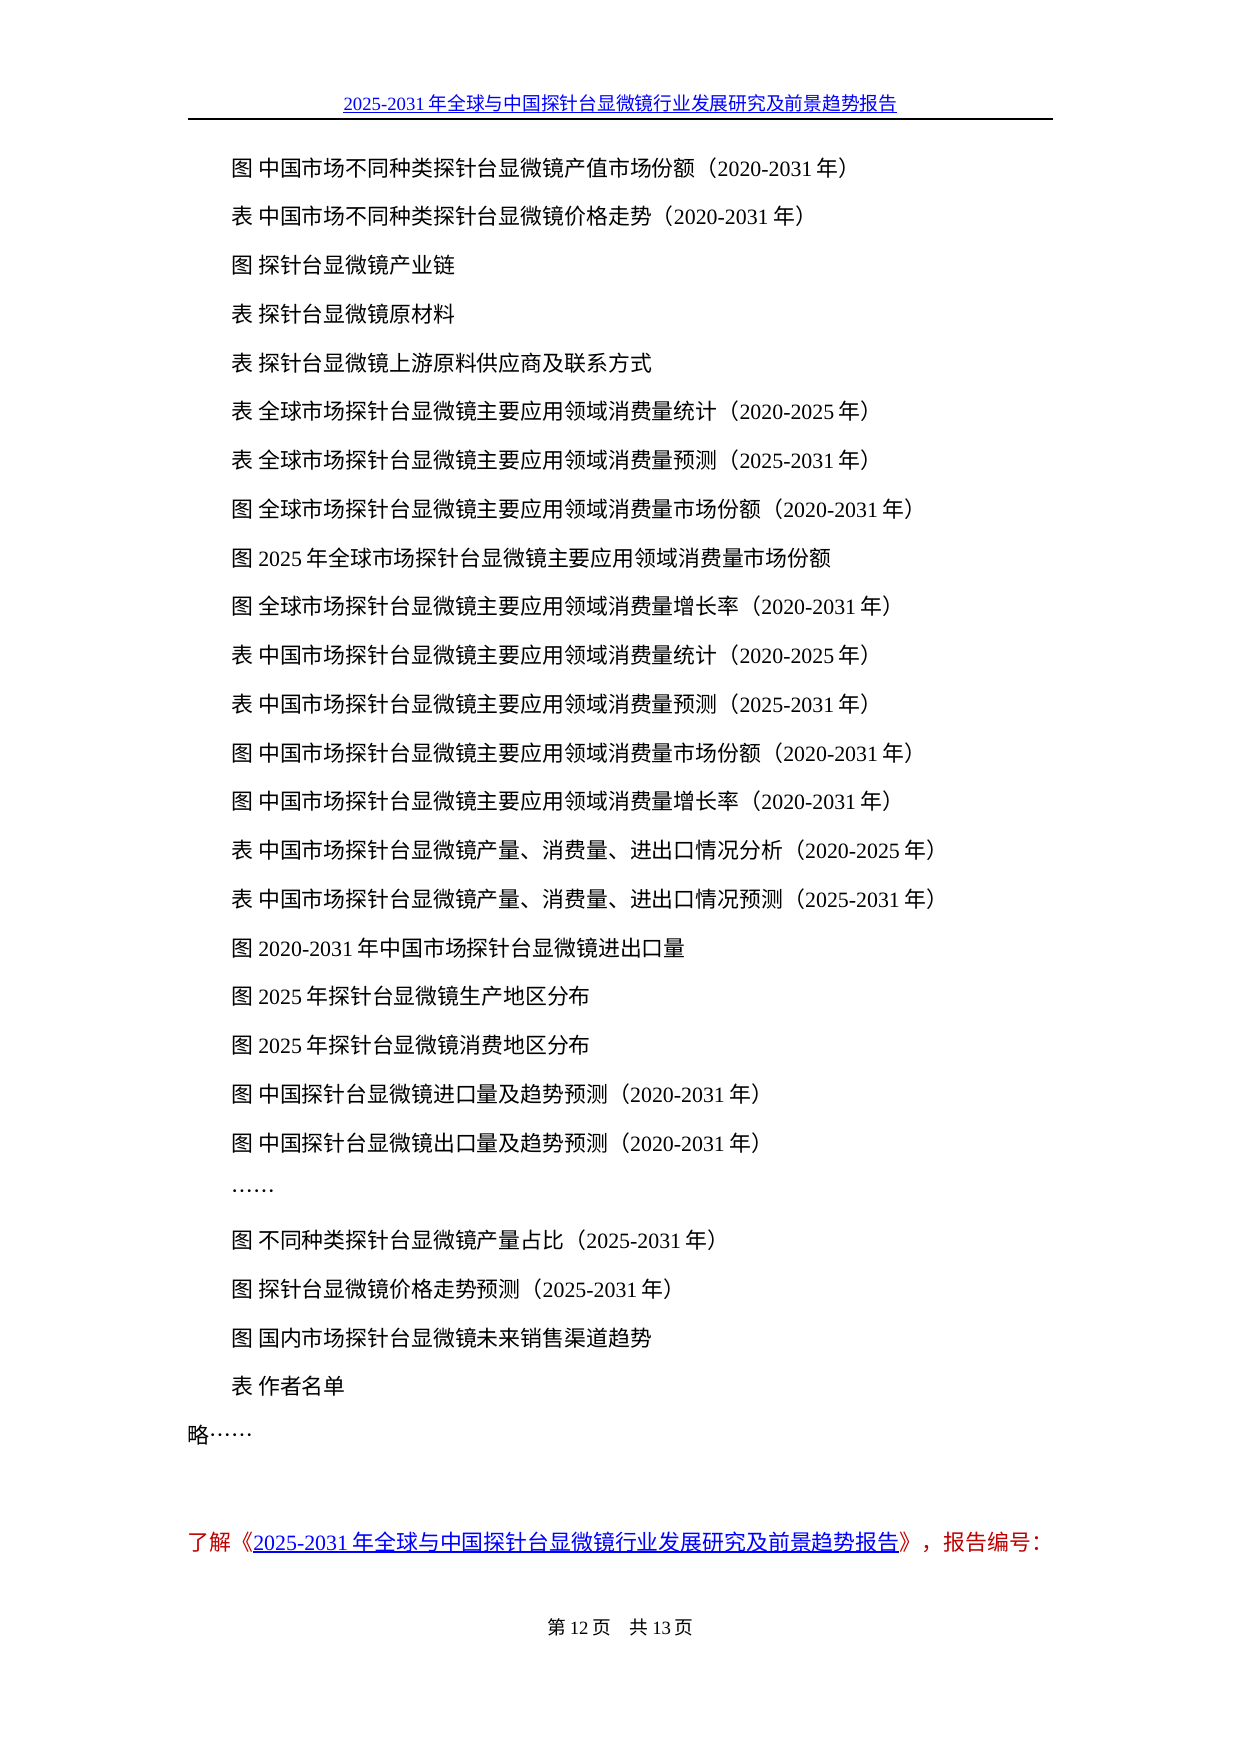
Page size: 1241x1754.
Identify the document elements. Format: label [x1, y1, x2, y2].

text [187, 150, 1053, 1450]
text [187, 1524, 1053, 1557]
